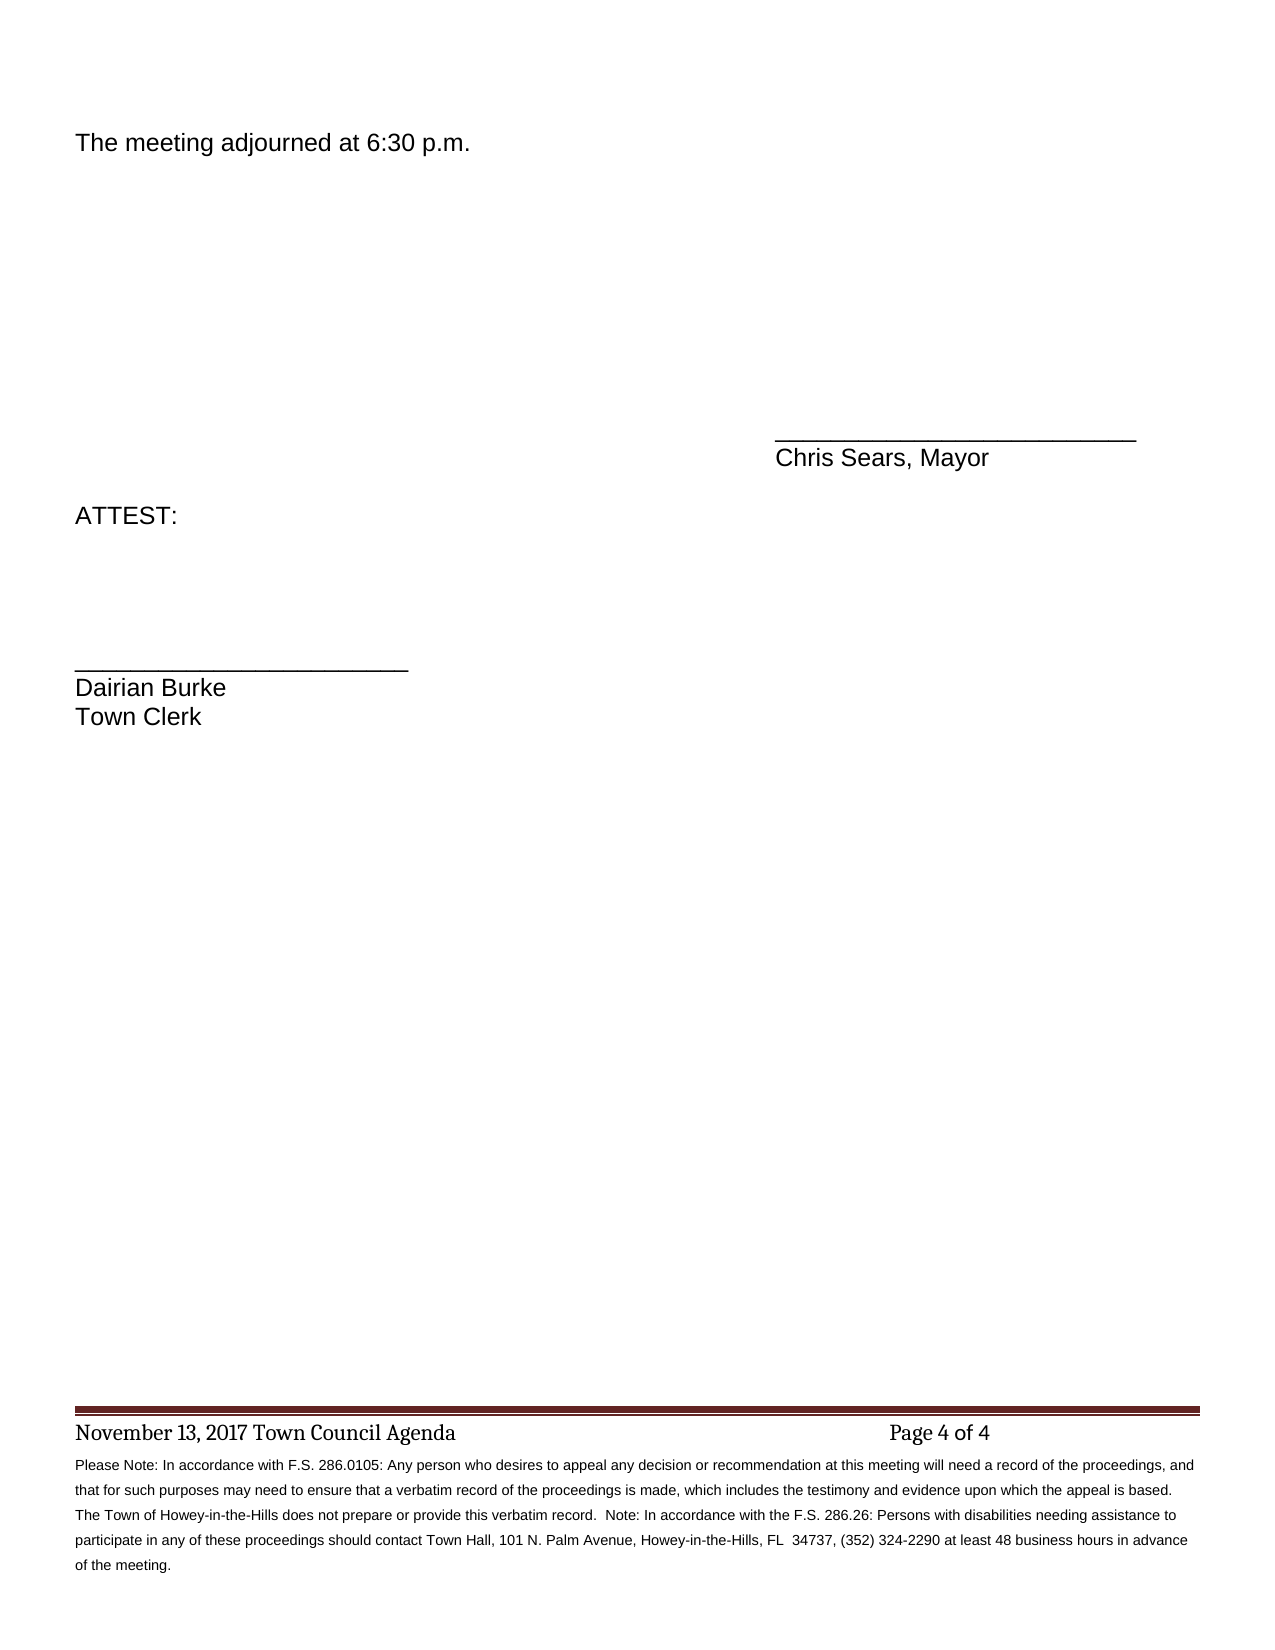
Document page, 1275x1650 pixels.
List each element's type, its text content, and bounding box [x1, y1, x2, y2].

text Dairian Burke [75, 673, 1200, 702]
text ________________________ [75, 644, 1200, 673]
text Chris Sears, Mayor [75, 443, 1200, 472]
text ATTEST: [75, 501, 1200, 529]
text The meeting adjourned at 6:30 p.m. [75, 128, 1200, 156]
text Town Clerk [75, 702, 1200, 731]
text __________________________ [75, 414, 1200, 443]
